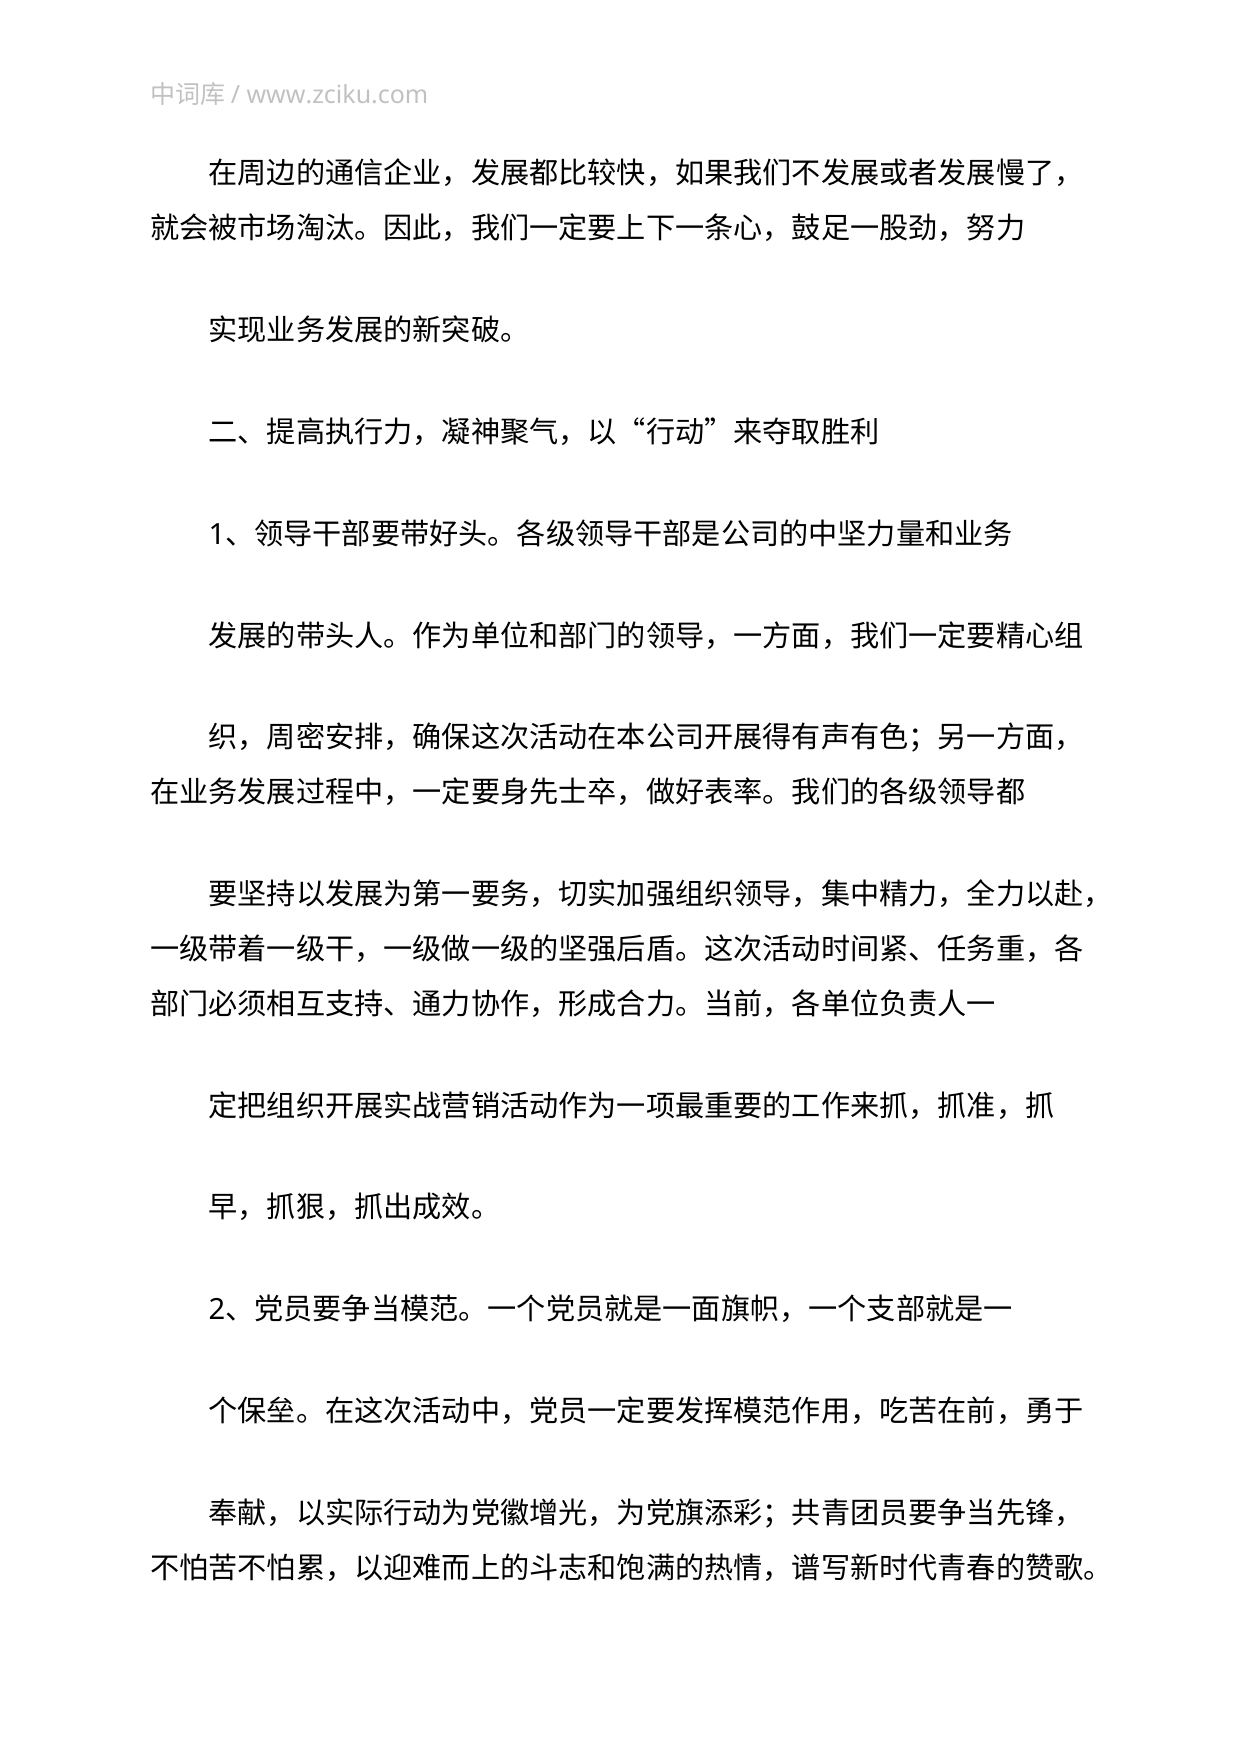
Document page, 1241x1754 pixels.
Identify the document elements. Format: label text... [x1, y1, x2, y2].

text 奉献，以实际行动为党徽增光，为党旗添彩；共青团员要争当先锋，不怕苦不怕累，以迎难而上的斗志和饱满的热情，谱写新时代青春的赞歌。 [150, 1489, 1090, 1587]
text 实现业务发展的新突破。 [150, 307, 1090, 349]
text 二、提高执行力，凝神聚气，以“行动”来夺取胜利 [150, 408, 1090, 451]
text 2、党员要争当模范。一个党员就是一面旗帜，一个支部就是一 [150, 1286, 1090, 1328]
text 早，抓狠，抓出成效。 [150, 1184, 1090, 1226]
text 1、领导干部要带好头。各级领导干部是公司的中坚力量和业务 [150, 510, 1090, 553]
text 个保垒。在这次活动中，党员一定要发挥模范作用，吃苦在前，勇于 [150, 1388, 1090, 1430]
text 要坚持以发展为第一要务，切实加强组织领导，集中精力，全力以赴，一级带着一级干，一级做一级的坚强后盾。这次活动时间紧、任务重，各部门必须相互支持、通力协作，形成合力。当前，各单位负责人一 [150, 871, 1090, 1023]
text 定把组织开展实战营销活动作为一项最重要的工作来抓，抓准，抓 [150, 1082, 1090, 1124]
text 在周边的通信企业，发展都比较快，如果我们不发展或者发展慢了，就会被市场淘汰。因此，我们一定要上下一条心，鼓足一股劲，努力 [150, 150, 1090, 247]
text 织，周密安排，确保这次活动在本公司开展得有声有色；另一方面，在业务发展过程中，一定要身先士卒，做好表率。我们的各级领导都 [150, 714, 1090, 811]
text 发展的带头人。作为单位和部门的领导，一方面，我们一定要精心组 [150, 612, 1090, 654]
